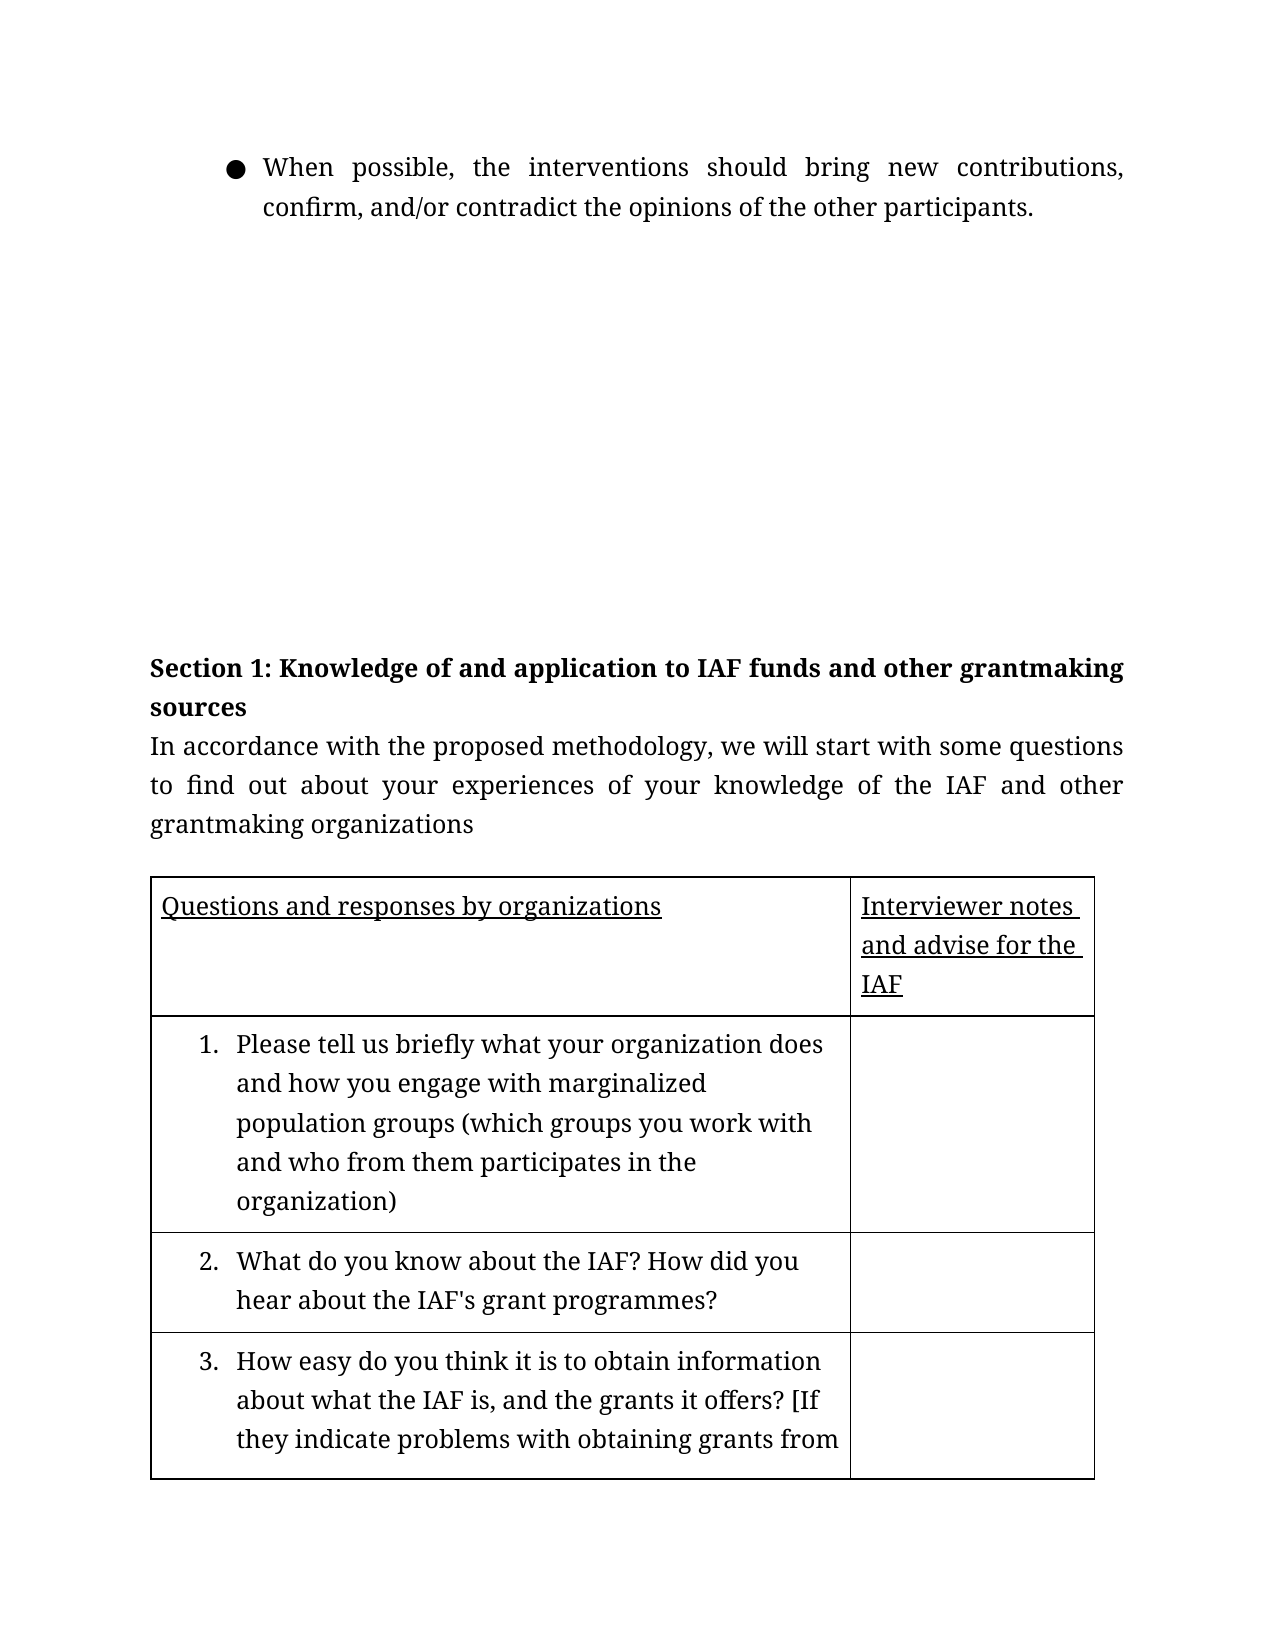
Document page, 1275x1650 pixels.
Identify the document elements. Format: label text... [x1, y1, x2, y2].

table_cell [152, 1333, 850, 1478]
table_cell [851, 1333, 1094, 1478]
text ● When possible, the interventions should bring new contributions, confirm, and/or contradict the opinions of the other participants. [225, 150, 1125, 223]
text In accordance with the proposed methodology, we will start with some questions to find out about your experiences of your knowledge of the IAF and other grantmaking organizations [150, 728, 1125, 841]
table_cell [851, 1233, 1094, 1331]
table_header Questions and responses by organizations [152, 878, 850, 1015]
text Section 1: Knowledge of and application to IAF funds and other grantmaking sources [150, 650, 1125, 723]
table_cell Please tell us briefly what your organization does and how you engage with marginalized population groups (which groups you work with and who from them participates in the organization) [152, 1017, 850, 1232]
table_header Interviewer notes and advise for the IAF [851, 878, 1094, 1015]
table_cell [851, 1017, 1094, 1232]
table_cell What do you know about the IAF? How did you hear about the IAF's grant programmes? [152, 1233, 850, 1331]
